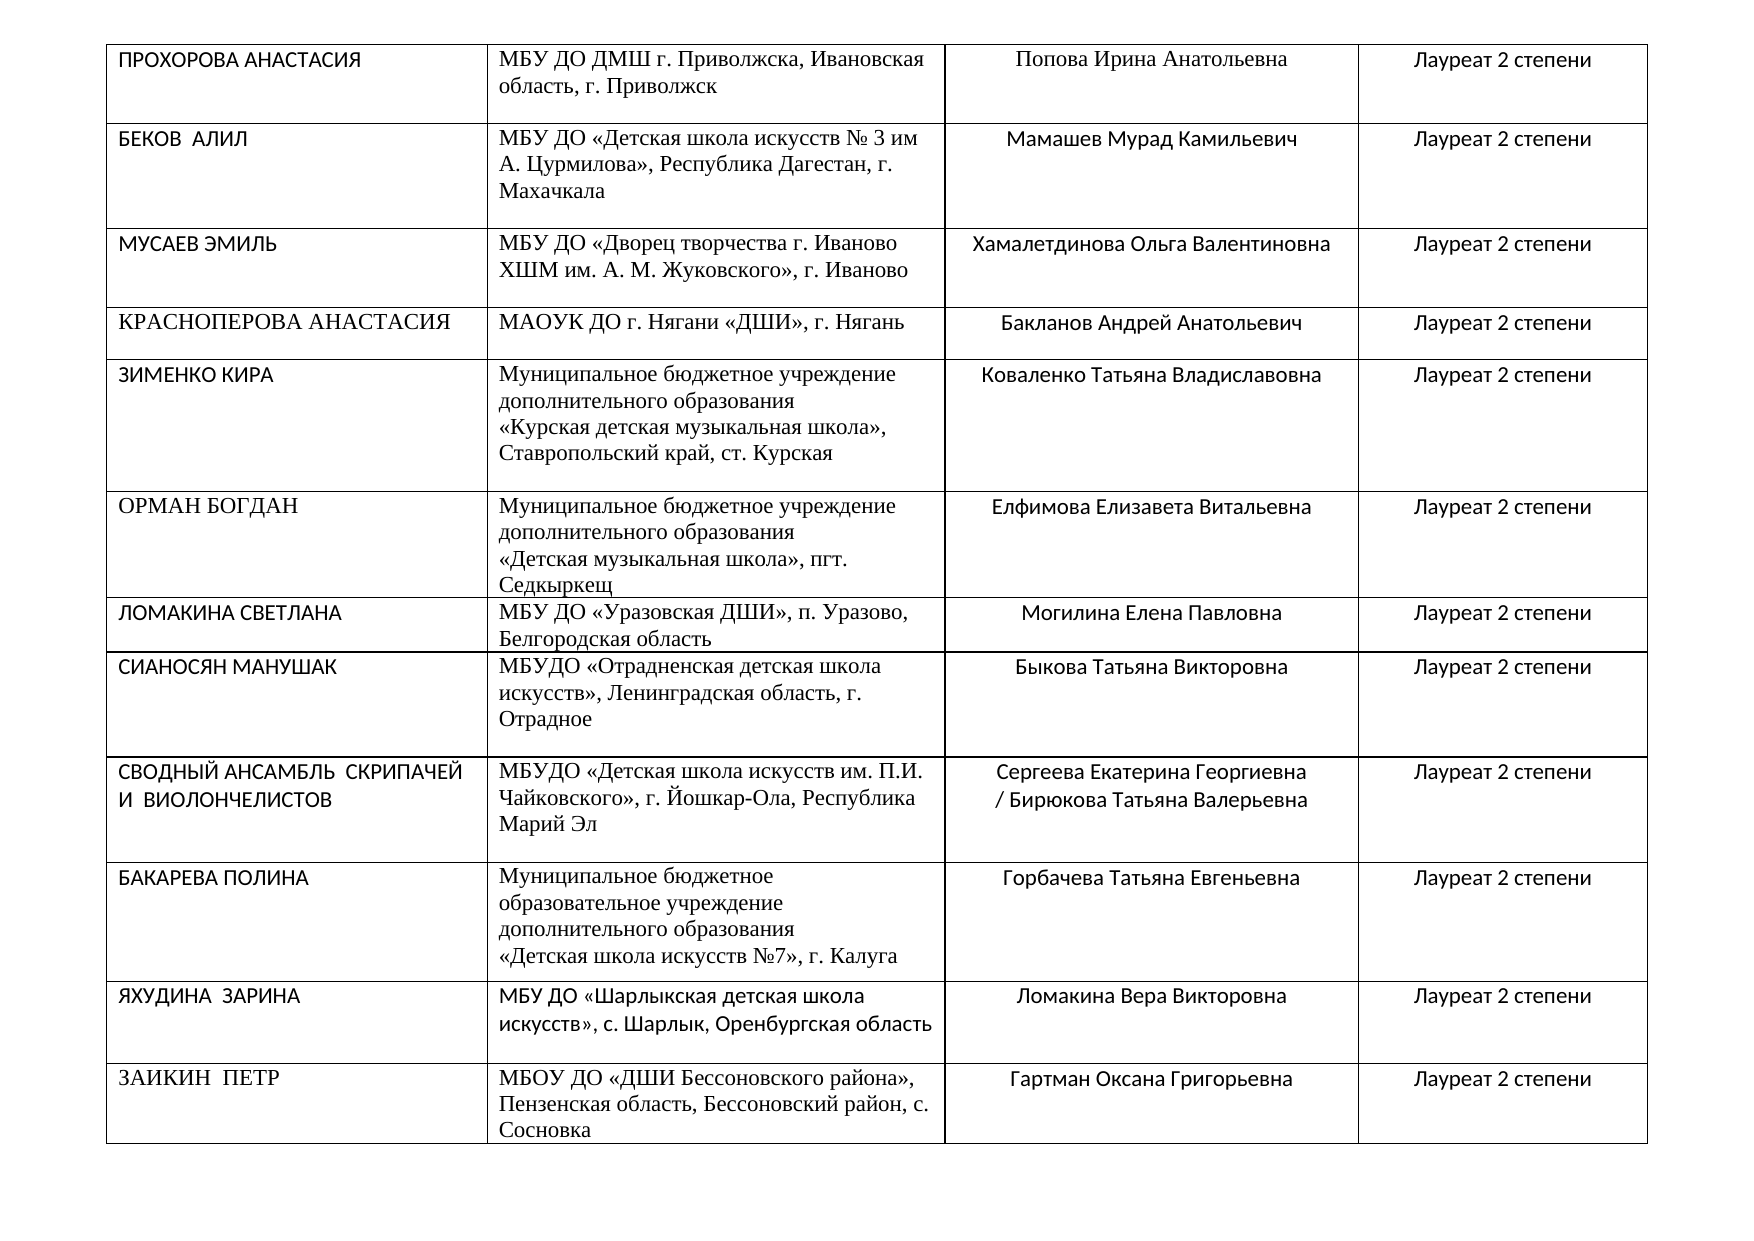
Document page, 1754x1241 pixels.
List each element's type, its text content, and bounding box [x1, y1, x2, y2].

table_cell СВОДНЫЙ АНСАМБЛЬ СКРИПАЧЕЙ И ВИОЛОНЧЕЛИСТОВ [107, 758, 487, 862]
table_cell ЯХУДИНА ЗАРИНА [107, 982, 487, 1063]
table_cell МБУ ДО «Шарлыкская детская школа искусств», с. Шарлык, Оренбургская область [488, 982, 944, 1063]
table_cell МБУДО «Отрадненская детская школа искусств», Ленинградская область, г. Отрадное [488, 653, 944, 756]
table_cell Горбачева Татьяна Евгеньевна [946, 863, 1358, 981]
table_cell ЗИМЕНКО КИРА [107, 360, 487, 491]
table_cell Лауреат 2 степени [1359, 863, 1647, 981]
table_cell Лауреат 2 степени [1359, 308, 1647, 359]
table_cell БЕКОВ АЛИЛ [107, 124, 487, 228]
table_cell Елфимова Елизавета Витальевна [946, 492, 1358, 597]
table_cell Лауреат 2 степени [1359, 1064, 1647, 1143]
table_cell МБУ ДО «Уразовская ДШИ», п. Уразово, Белгородская область [488, 598, 944, 651]
table_cell БАКАРЕВА ПОЛИНА [107, 863, 487, 981]
table_cell Муниципальное бюджетное учреждение дополнительного образования «Курская детская музыкальная школа», Ставропольский край, ст. Курская [488, 360, 944, 491]
table_cell Муниципальное бюджетное учреждение дополнительного образования «Детская музыкальная школа», пгт. Седкыркещ [488, 492, 944, 597]
table_cell КРАСНОПЕРОВА АНАСТАСИЯ [107, 308, 487, 359]
table_cell МБУ ДО «Дворец творчества г. Иваново ХШМ им. А. М. Жуковского», г. Иваново [488, 229, 944, 307]
table_cell МБОУ ДО «ДШИ Бессоновского района», Пензенская область, Бессоновский район, с. Сосновка [488, 1064, 944, 1143]
table_cell Муниципальное бюджетное образовательное учреждение дополнительного образования «Детская школа искусств №7», г. Калуга [488, 863, 944, 981]
table_cell Лауреат 2 степени [1359, 982, 1647, 1063]
table_cell Лауреат 2 степени [1359, 598, 1647, 651]
table_cell Лауреат 2 степени [1359, 492, 1647, 597]
table_cell Лауреат 2 степени [1359, 360, 1647, 491]
table_cell СИАНОСЯН МАНУШАК [107, 653, 487, 756]
table_cell Лауреат 2 степени [1359, 653, 1647, 756]
table_cell Коваленко Татьяна Владиславовна [946, 360, 1358, 491]
table_cell Быкова Татьяна Викторовна [946, 653, 1358, 756]
table_cell Хамалетдинова Ольга Валентиновна [946, 229, 1358, 307]
table_cell Лауреат 2 степени [1359, 758, 1647, 862]
table_cell МБУ ДО ДМШ г. Приволжска, Ивановская область, г. Приволжск [488, 45, 944, 123]
table_cell Попова Ирина Анатольевна [946, 45, 1358, 123]
table_cell Лауреат 2 степени [1359, 45, 1647, 123]
table_cell Лауреат 2 степени [1359, 124, 1647, 228]
table_cell Сергеева Екатерина Георгиевна / Бирюкова Татьяна Валерьевна [946, 758, 1358, 862]
table_cell Лауреат 2 степени [1359, 229, 1647, 307]
table_cell МБУДО «Детская школа искусств им. П.И. Чайковского», г. Йошкар-Ола, Республика Марий Эл [488, 758, 944, 862]
table_cell Гартман Оксана Григорьевна [946, 1064, 1358, 1143]
table_cell Мамашев Мурад Камильевич [946, 124, 1358, 228]
table_cell ЗАИКИН ПЕТР [107, 1064, 487, 1143]
table_cell ЛОМАКИНА СВЕТЛАНА [107, 598, 487, 651]
table_cell Ломакина Вера Викторовна [946, 982, 1358, 1063]
table_cell Бакланов Андрей Анатольевич [946, 308, 1358, 359]
table_cell МУСАЕВ ЭМИЛЬ [107, 229, 487, 307]
table_cell Могилина Елена Павловна [946, 598, 1358, 651]
table_cell ПРОХОРОВА АНАСТАСИЯ [107, 45, 487, 123]
table_cell МБУ ДО «Детская школа искусств № 3 им А. Цурмилова», Республика Дагестан, г. Махачкала [488, 124, 944, 228]
table_cell МАОУК ДО г. Нягани «ДШИ», г. Нягань [488, 308, 944, 359]
table_cell ОРМАН БОГДАН [107, 492, 487, 597]
